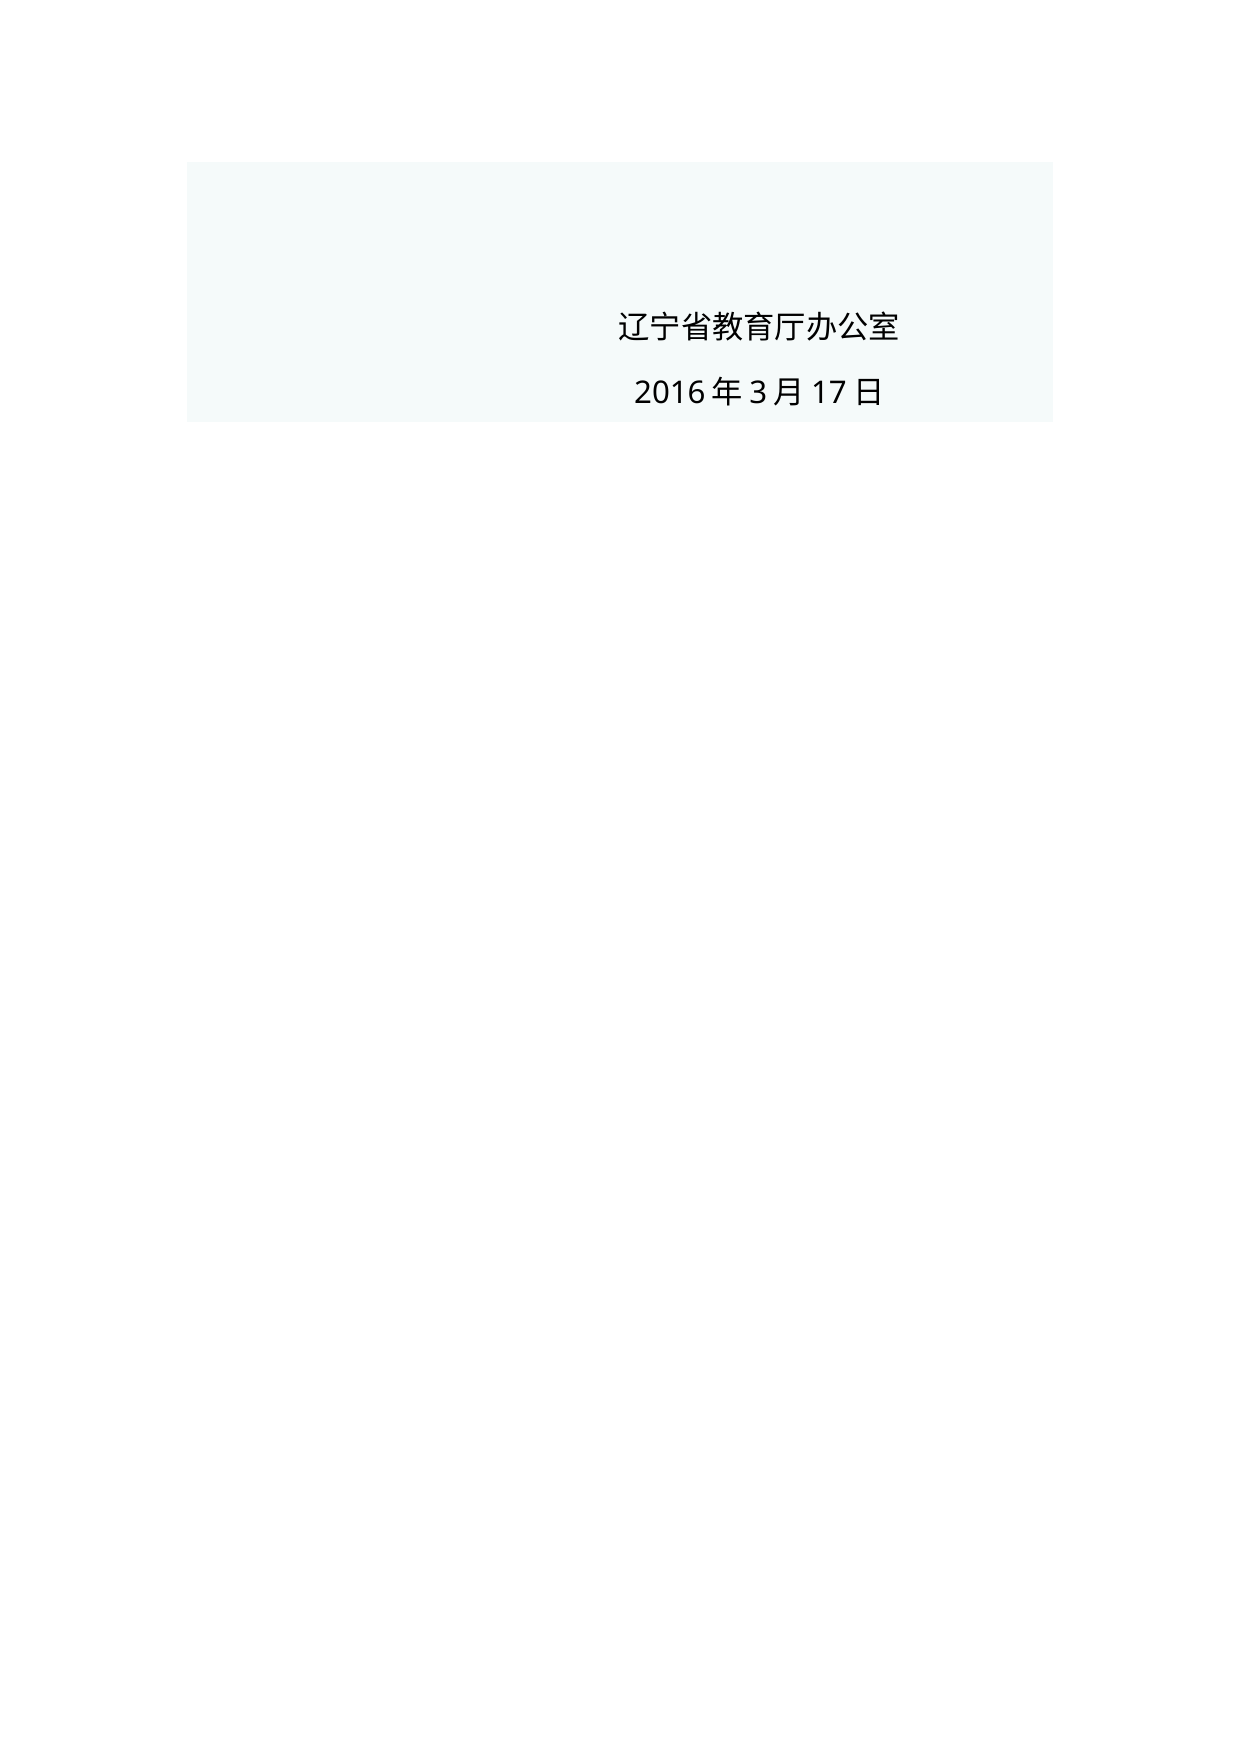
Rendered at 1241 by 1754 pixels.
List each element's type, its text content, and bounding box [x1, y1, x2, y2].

text 辽宁省教育厅办公室 [187, 292, 1053, 357]
text 2016年3月17日 [187, 357, 1053, 422]
